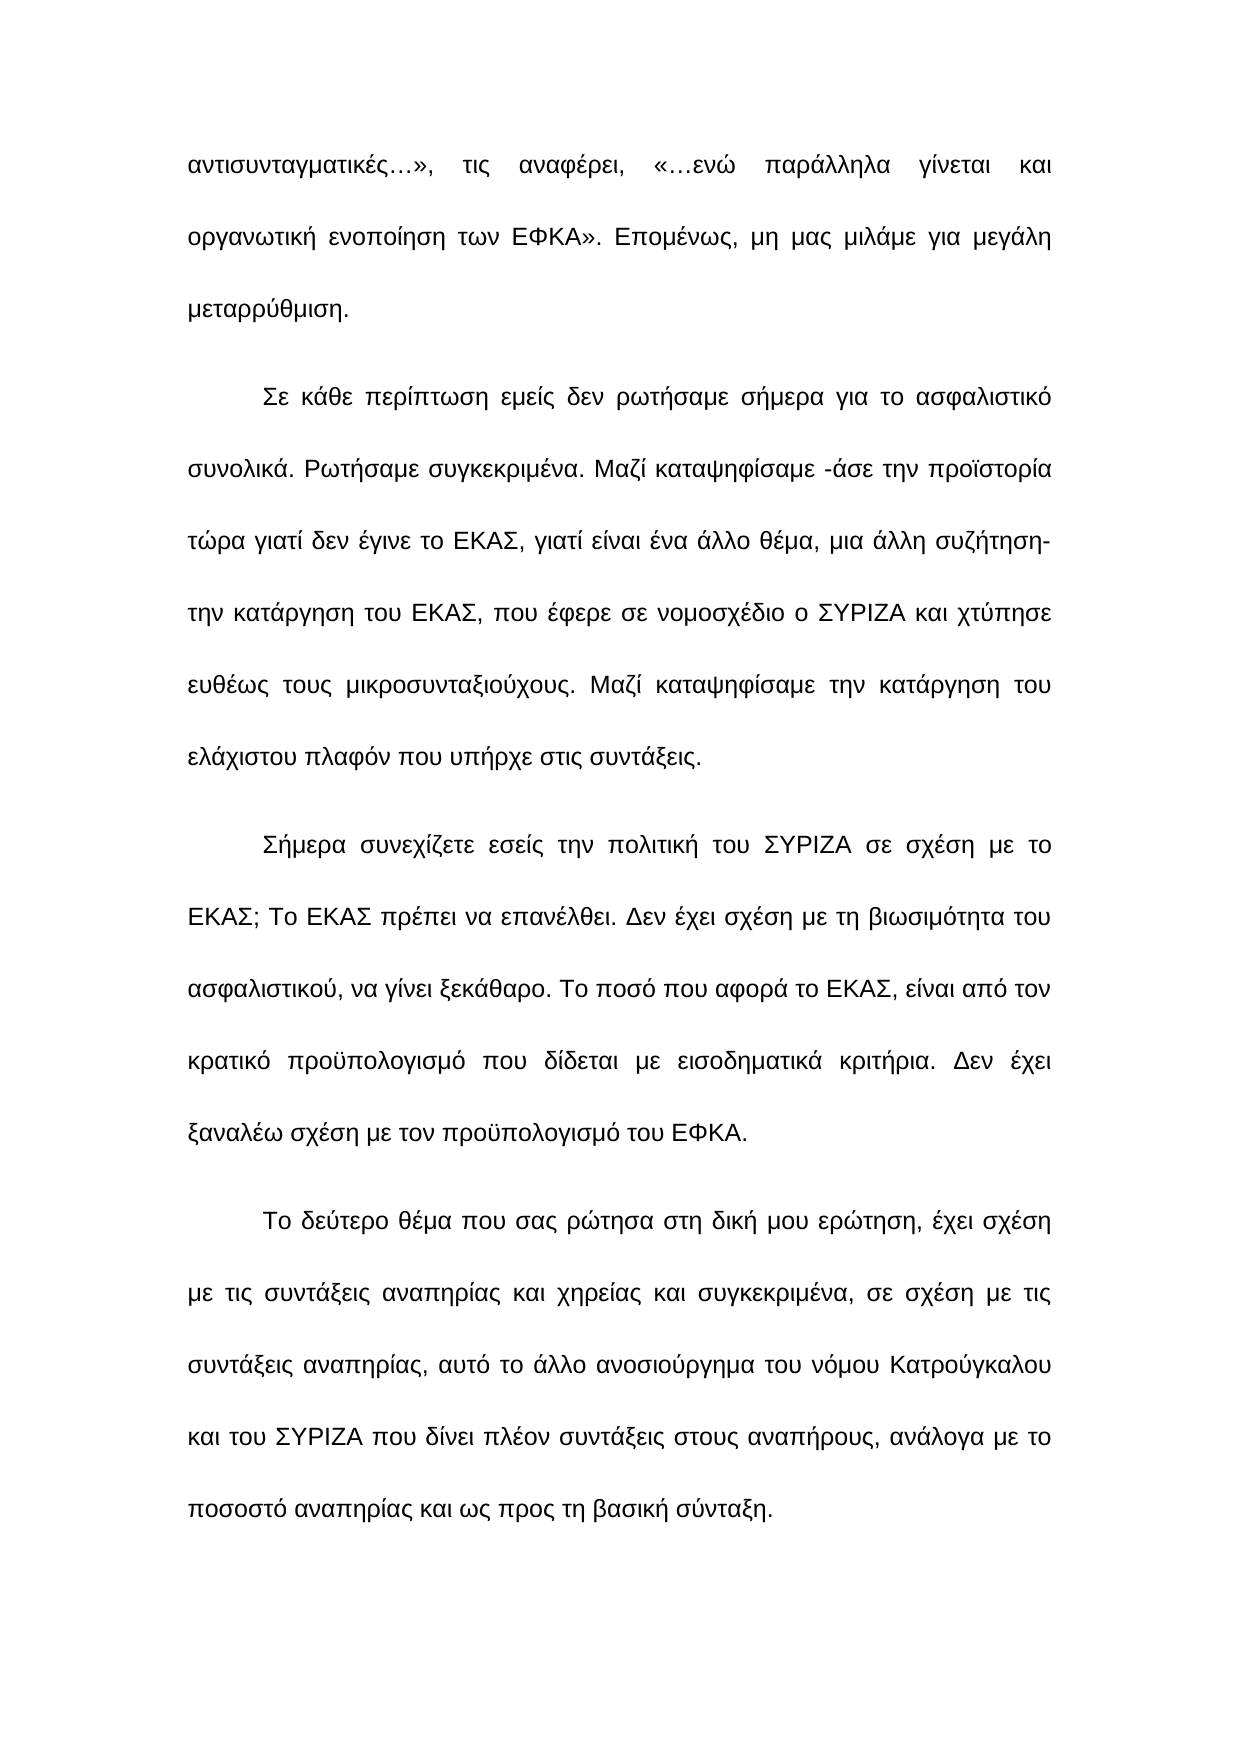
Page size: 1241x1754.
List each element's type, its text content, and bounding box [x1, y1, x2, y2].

text Σήμερα συνεχίζετε εσείς την πολιτική του ΣΥΡΙΖΑ σε σχέση με το ΕΚΑΣ; Το ΕΚΑΣ πρέπει να επανέλθει. Δεν έχει σχέση με τη βιωσιμότητα του ασφαλιστικού, να γίνει ξεκάθαρο. Το ποσό που αφορά το ΕΚΑΣ, είναι από τον κρατικό προϋπολογισμό που δίδεται με εισοδηματικά κριτήρια. Δεν έχει ξαναλέω σχέση με τον προϋπολογισμό του ΕΦΚΑ. [187, 830, 1053, 1146]
text Σε κάθε περίπτωση εμείς δεν ρωτήσαμε σήμερα για το ασφαλιστικό συνολικά. Ρωτήσαμε συγκεκριμένα. Μαζί καταψηφίσαμε -άσε την προϊστορία τώρα γιατί δεν έγινε το ΕΚΑΣ, γιατί είναι ένα άλλο θέμα, μια άλλη συζήτηση- την κατάργηση του ΕΚΑΣ, που έφερε σε νομοσχέδιο ο ΣΥΡΙΖΑ και χτύπησε ευθέως τους μικροσυνταξιούχους. Μαζί καταψηφίσαμε την κατάργηση του ελάχιστου πλαφόν που υπήρχε στις συντάξεις. [187, 382, 1053, 770]
text Το δεύτερο θέμα που σας ρώτησα στη δική μου ερώτηση, έχει σχέση με τις συντάξεις αναπηρίας και χηρείας και συγκεκριμένα, σε σχέση με τις συντάξεις αναπηρίας, αυτό το άλλο ανοσιούργημα του νόμου Κατρούγκαλου και του ΣΥΡΙΖΑ που δίνει πλέον συντάξεις στους αναπήρους, ανάλογα με το ποσοστό αναπηρίας και ως προς τη βασική σύνταξη. [187, 1206, 1053, 1522]
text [187, 150, 1053, 322]
